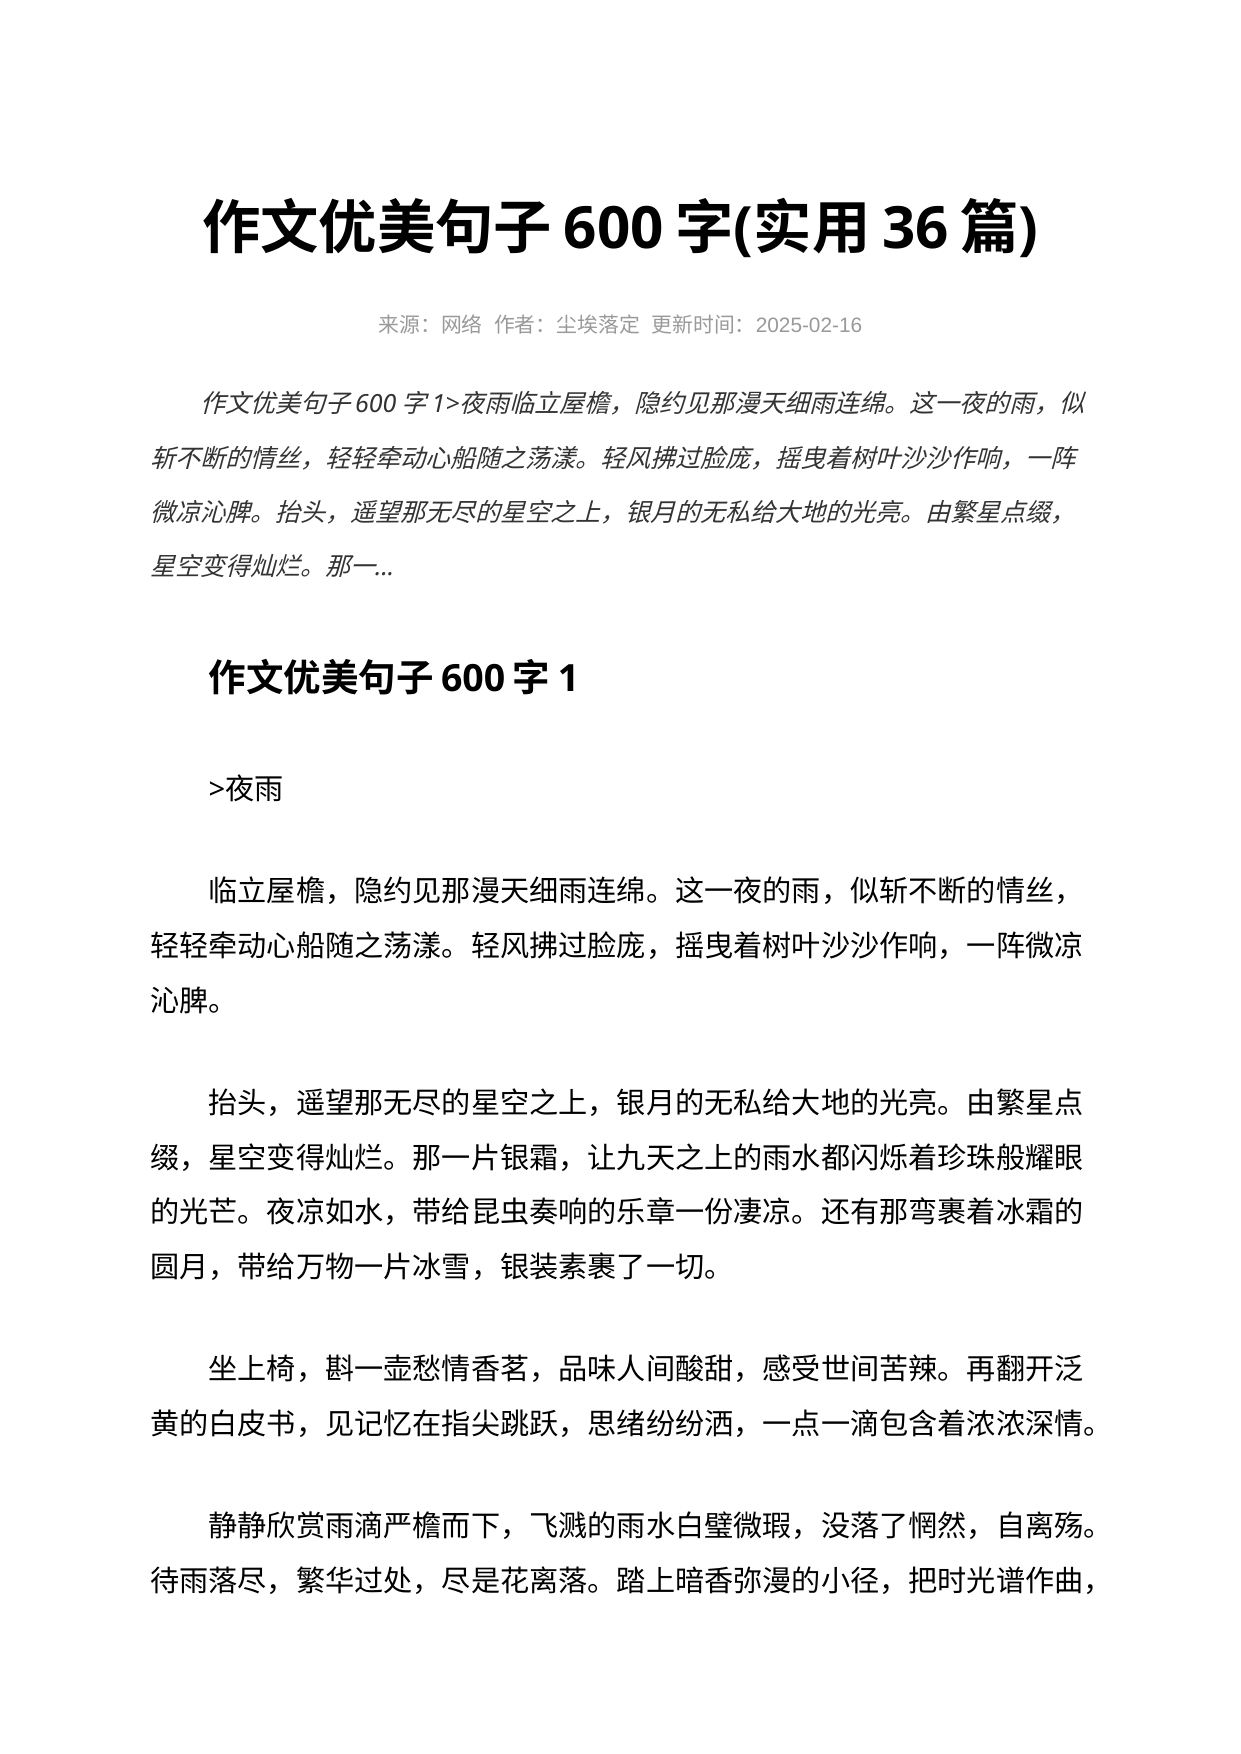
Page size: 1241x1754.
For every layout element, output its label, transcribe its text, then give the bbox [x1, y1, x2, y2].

text 来源：网络 作者：尘埃落定 更新时间：2025-02-16 [150, 313, 1090, 337]
text 坐上椅，斟一壶愁情香茗，品味人间酸甜，感受世间苦辣。再翻开泛黄的白皮书，见记忆在指尖跳跃，思绪纷纷洒，一点一滴包含着浓浓深情。 [150, 1346, 1090, 1443]
text 作文优美句子600字1 [150, 648, 1090, 703]
text 抬头，遥望那无尽的星空之上，银月的无私给大地的光亮。由繁星点缀，星空变得灿烂。那一片银霜，让九天之上的雨水都闪烁着珍珠般耀眼的光芒。夜凉如水，带给昆虫奏响的乐章一份凄凉。还有那弯裹着冰霜的圆月，带给万物一片冰雪，银装素裹了一切。 [150, 1079, 1090, 1286]
text 作文优美句子600字1>夜雨临立屋檐，隐约见那漫天细雨连绵。这一夜的雨，似斩不断的情丝，轻轻牵动心船随之荡漾。轻风拂过脸庞，摇曳着树叶沙沙作响，一阵微凉沁脾。抬头，遥望那无尽的星空之上，银月的无私给大地的光亮。由繁星点缀，星空变得灿烂。那一... [150, 384, 1090, 583]
text 临立屋檐，隐约见那漫天细雨连绵。这一夜的雨，似斩不断的情丝，轻轻牵动心船随之荡漾。轻风拂过脸庞，摇曳着树叶沙沙作响，一阵微凉沁脾。 [150, 868, 1090, 1020]
text >夜雨 [150, 766, 1090, 808]
subtitle 作文优美句子600字(实用36篇) [150, 181, 1090, 266]
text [150, 1502, 1090, 1599]
